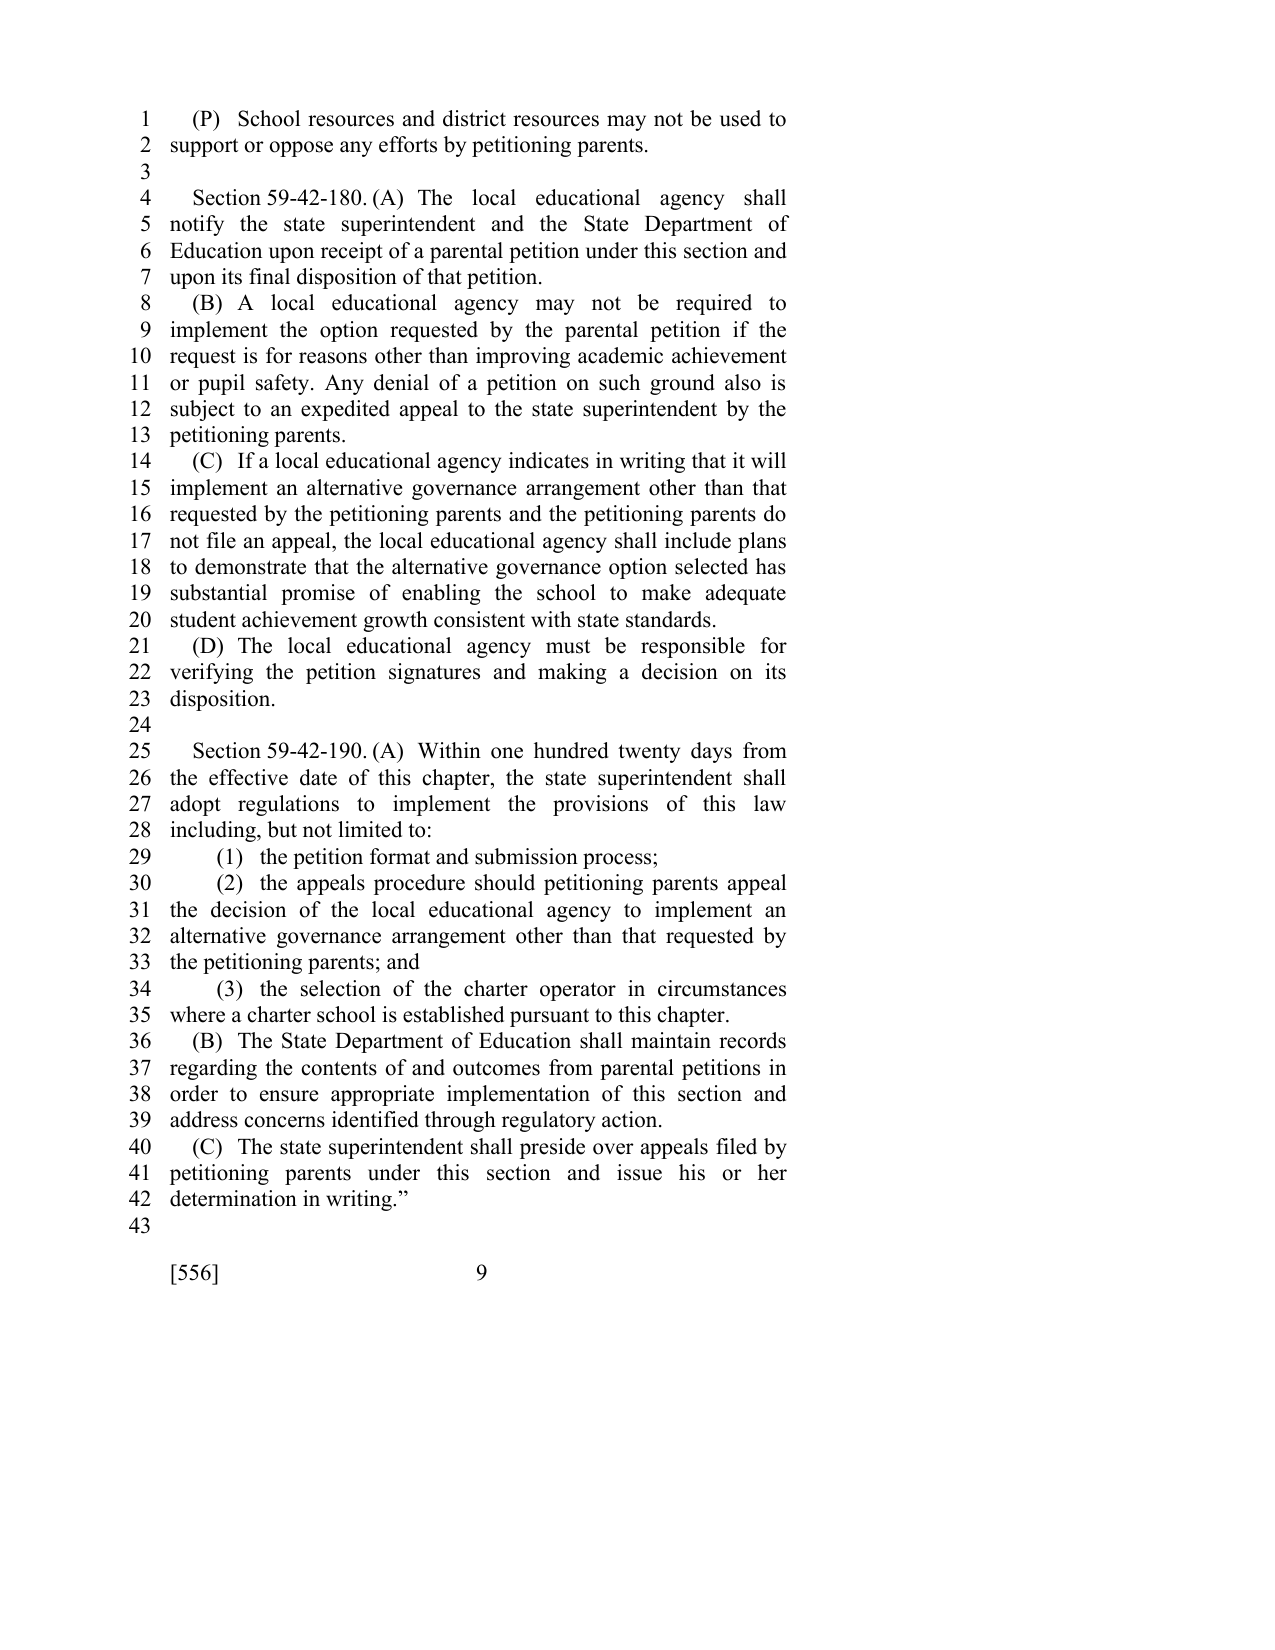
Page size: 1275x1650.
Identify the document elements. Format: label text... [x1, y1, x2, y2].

text (C) The state superintendent shall preside over appeals filed by petitioning parents under this section and issue his or her determination in writing.” [169, 1133, 787, 1212]
text (2) the appeals procedure should petitioning parents appeal the decision of the local educational agency to implement an alternative governance arrangement other than that requested by the petitioning parents; and [169, 869, 787, 975]
text (P) School resources and district resources may not be used to support or oppose any efforts by petitioning parents. [169, 105, 787, 158]
text Section 59-42-190. (A) Within one hundred twenty days from the effective date of this chapter, the state superintendent shall adopt regulations to implement the provisions of this law including, but not limited to: [169, 737, 787, 843]
text (B) The State Department of Education shall maintain records regarding the contents of and outcomes from parental petitions in order to ensure appropriate implementation of this section and address concerns identified through regulatory action. [169, 1027, 787, 1133]
text Section 59-42-180. (A) The local educational agency shall notify the state superintendent and the State Department of Education upon receipt of a parental petition under this section and upon its final disposition of that petition. [169, 184, 787, 289]
text (C) If a local educational agency indicates in writing that it will implement an alternative governance arrangement other than that requested by the petitioning parents and the petitioning parents do not file an appeal, the local educational agency shall include plans to demonstrate that the alternative governance option selected has substantial promise of enabling the school to make adequate student achievement growth consistent with state standards. [169, 448, 787, 632]
text (B) A local educational agency may not be required to implement the option requested by the parental petition if the request is for reasons other than improving academic achievement or pupil safety. Any denial of a petition on such ground also is subject to an expedited appeal to the state superintendent by the petitioning parents. [169, 289, 787, 448]
text (D) The local educational agency must be responsible for verifying the petition signatures and making a decision on its disposition. [169, 632, 787, 711]
text (3) the selection of the charter operator in circumstances where a charter school is established pursuant to this chapter. [169, 975, 787, 1027]
text (1) the petition format and submission process; [169, 843, 787, 869]
